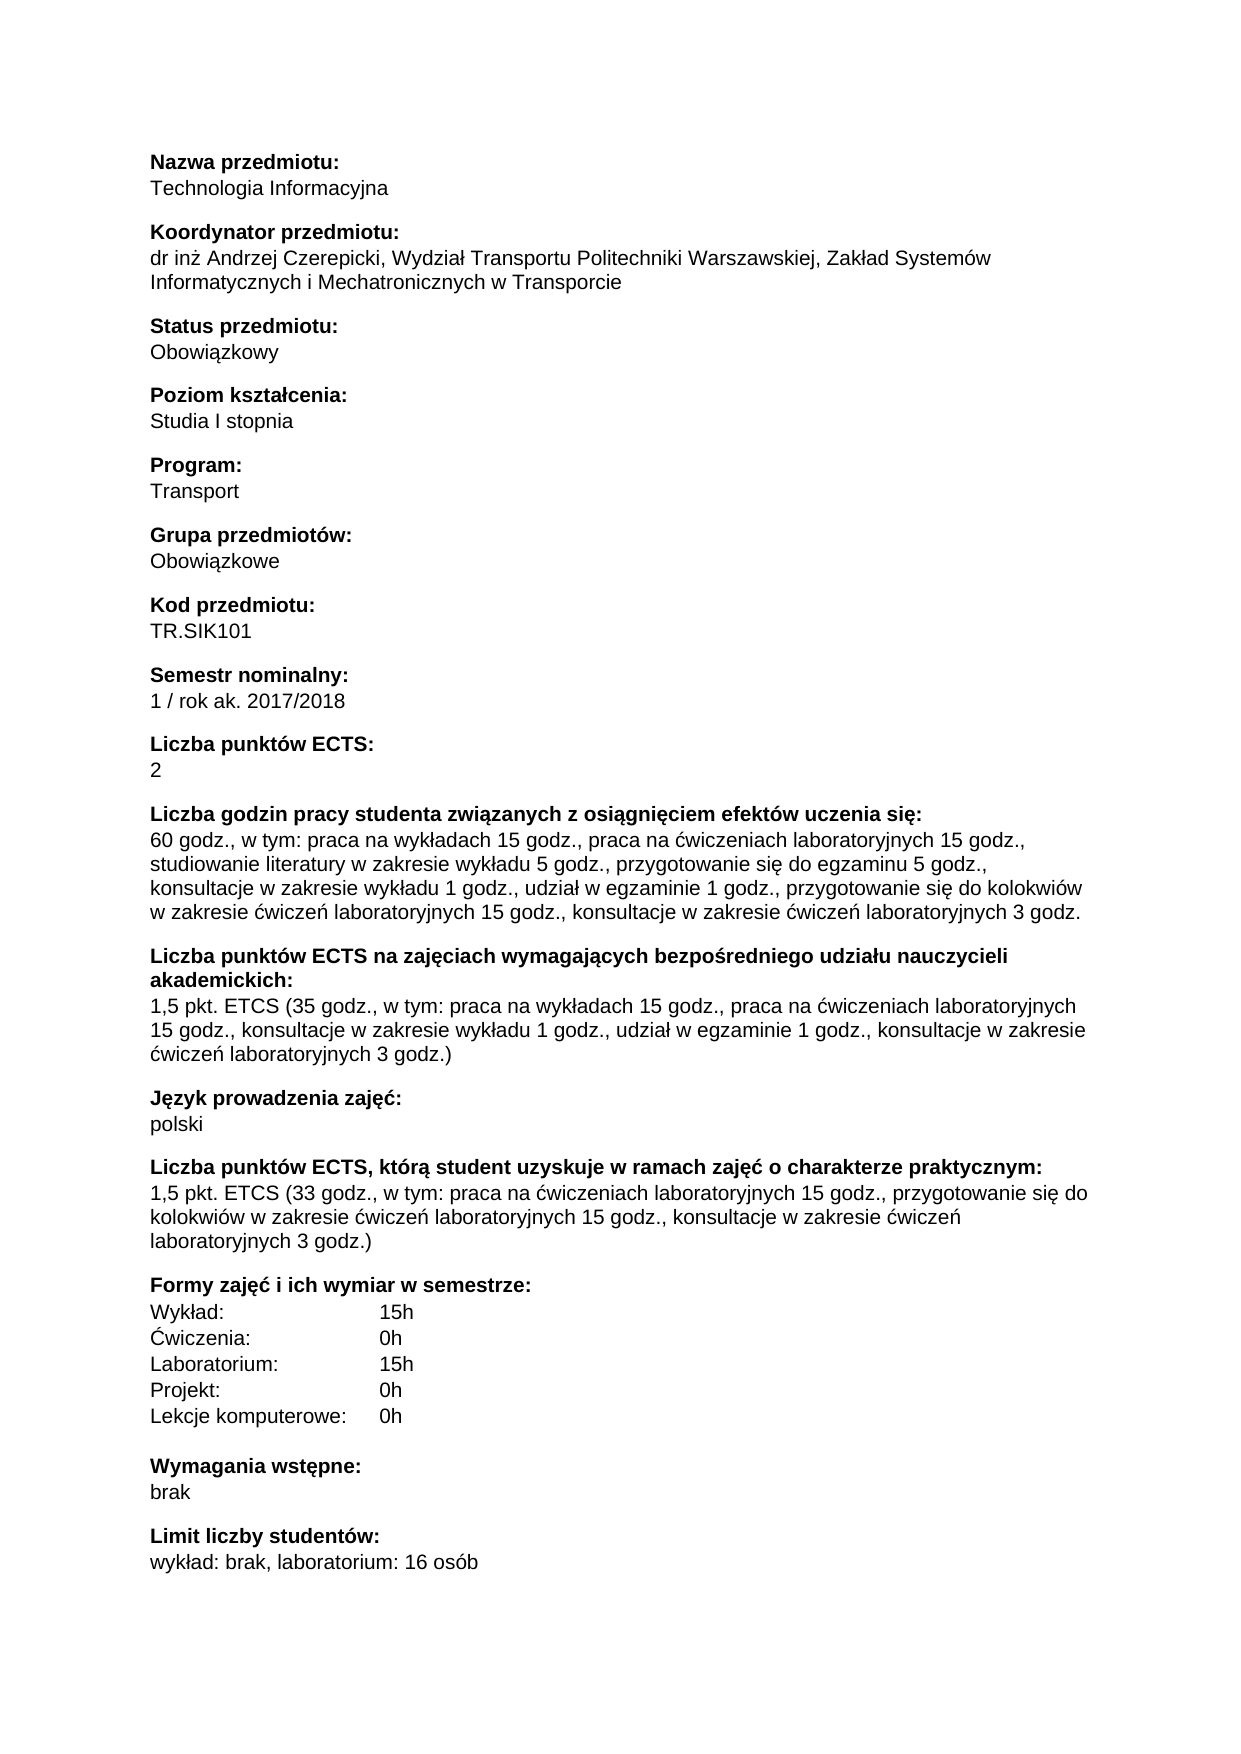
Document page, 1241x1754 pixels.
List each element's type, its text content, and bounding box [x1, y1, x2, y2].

text Obowiązkowe [150, 549, 1090, 573]
text TR.SIK101 [150, 619, 1090, 643]
text Transport [150, 479, 1090, 503]
text 2 [150, 758, 1090, 782]
text Koordynator przedmiotu: [150, 220, 1090, 244]
table_cell Projekt: [140, 1378, 367, 1402]
text polski [150, 1111, 1090, 1135]
text Technologia Informacyjna [150, 176, 1090, 200]
text Nazwa przedmiotu: [150, 150, 1090, 174]
text Wymagania wstępne: [150, 1454, 1090, 1478]
text 1 / rok ak. 2017/2018 [150, 688, 1090, 712]
text Status przedmiotu: [150, 313, 1090, 337]
table_cell Ćwiczenia: [140, 1326, 367, 1350]
table_cell 0h [369, 1376, 597, 1402]
table_cell 0h [369, 1402, 597, 1428]
text Liczba punktów ECTS, którą student uzyskuje w ramach zajęć o charakterze praktycznym: [150, 1155, 1090, 1179]
table_header 15h [369, 1300, 597, 1324]
text Studia I stopnia [150, 409, 1090, 433]
text 1,5 pkt. ETCS (33 godz., w tym: praca na ćwiczeniach laboratoryjnych 15 godz., przygotowanie się do kolokwiów w zakresie ćwiczeń laboratoryjnych 15 godz., konsultacje w zakresie ćwiczeń laboratoryjnych 3 godz.) [150, 1181, 1090, 1253]
table_cell Laboratorium: [140, 1352, 367, 1376]
text Grupa przedmiotów: [150, 523, 1090, 547]
text brak [150, 1480, 1090, 1504]
text dr inż Andrzej Czerepicki, Wydział Transportu Politechniki Warszawskiej, Zakład Systemów Informatycznych i Mechatronicznych w Transporcie [150, 246, 1090, 294]
text 1,5 pkt. ETCS (35 godz., w tym: praca na wykładach 15 godz., praca na ćwiczeniach laboratoryjnych 15 godz., konsultacje w zakresie wykładu 1 godz., udział w egzaminie 1 godz., konsultacje w zakresie ćwiczeń laboratoryjnych 3 godz.) [150, 994, 1090, 1066]
text 60 godz., w tym: praca na wykładach 15 godz., praca na ćwiczeniach laboratoryjnych 15 godz., studiowanie literatury w zakresie wykładu 5 godz., przygotowanie się do egzaminu 5 godz., konsultacje w zakresie wykładu 1 godz., udział w egzaminie 1 godz., przygotowanie się do kolokwiów w zakresie ćwiczeń laboratoryjnych 15 godz., konsultacje w zakresie ćwiczeń laboratoryjnych 3 godz. [150, 828, 1090, 924]
table_header Wykład: [140, 1300, 367, 1324]
table_cell 15h [369, 1350, 597, 1376]
table_cell 0h [369, 1324, 597, 1350]
text Limit liczby studentów: [150, 1523, 1090, 1547]
text Liczba punktów ECTS na zajęciach wymagających bezpośredniego udziału nauczycieli akademickich: [150, 944, 1090, 992]
text Liczba punktów ECTS: [150, 732, 1090, 756]
text Liczba godzin pracy studenta związanych z osiągnięciem efektów uczenia się: [150, 802, 1090, 826]
text Semestr nominalny: [150, 662, 1090, 686]
text Kod przedmiotu: [150, 593, 1090, 617]
text Język prowadzenia zajęć: [150, 1085, 1090, 1109]
text Program: [150, 453, 1090, 477]
text Obowiązkowy [150, 339, 1090, 363]
text Formy zajęć i ich wymiar w semestrze: [150, 1273, 1090, 1297]
table_cell Lekcje komputerowe: [140, 1404, 367, 1428]
text Poziom kształcenia: [150, 383, 1090, 407]
text wykład: brak, laboratorium: 16 osób [150, 1549, 1090, 1573]
